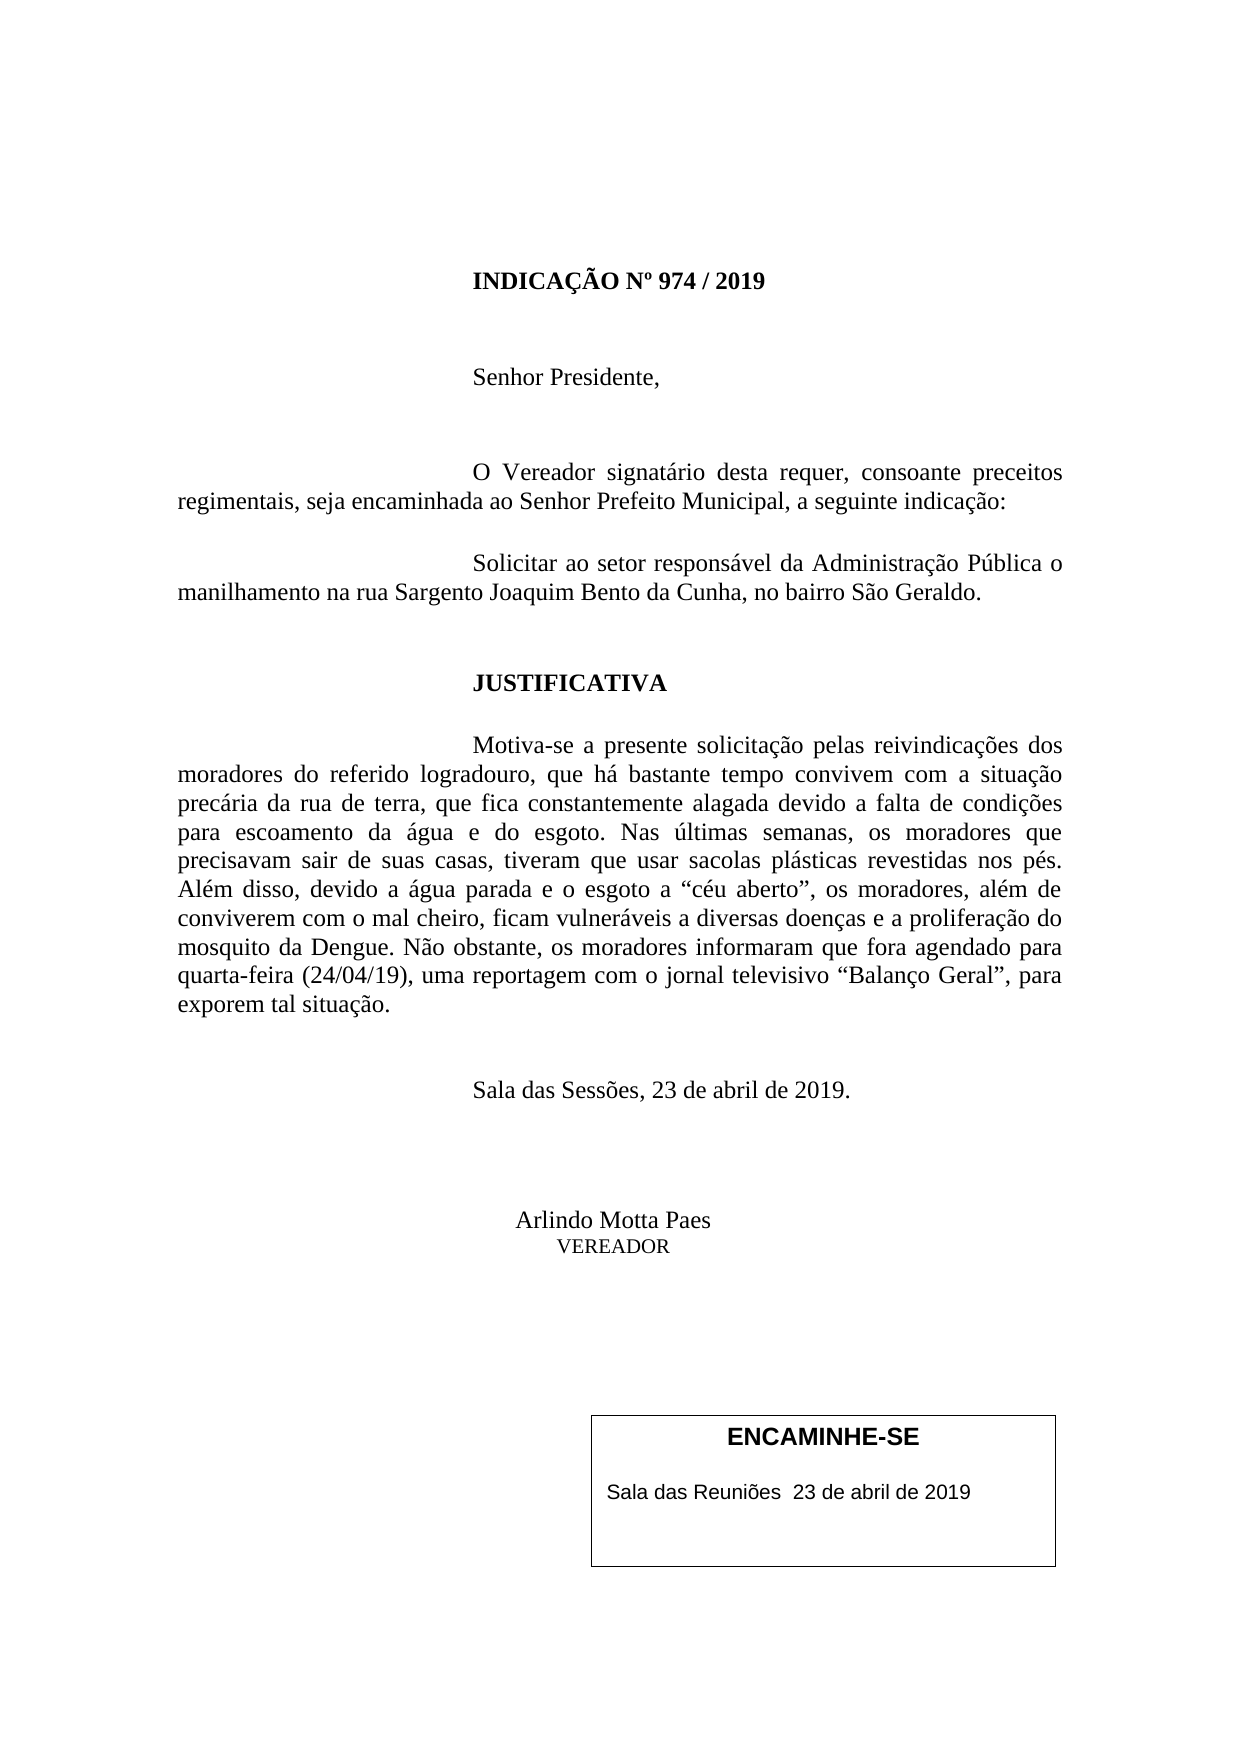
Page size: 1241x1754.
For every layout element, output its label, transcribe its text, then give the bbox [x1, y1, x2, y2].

table_cell VEREADOR [170, 1234, 1056, 1263]
text O Vereador signatário desta requer, consoante preceitos regimentais, seja encaminhada ao Senhor Prefeito Municipal, a seguinte indicação: [177, 457, 1063, 515]
table_header Arlindo Motta Paes [170, 1205, 1056, 1234]
text Solicitar ao setor responsável da Administração Pública o manilhamento na rua Sargento Joaquim Bento da Cunha, no bairro São Geraldo. [177, 548, 1063, 606]
text INDICAÇÃO Nº 974 / 2019 [472, 266, 1063, 294]
text Senhor Presidente, [472, 362, 1063, 390]
text JUSTIFICATIVA [177, 668, 1004, 697]
text Motiva-se a presente solicitação pelas reivindicações dos moradores do referido logradouro, que há bastante tempo convivem com a situação precária da rua de terra, que fica constantemente alagada devido a falta de condições para escoamento da água e do esgoto. Nas últimas semanas, os moradores que precisavam sair de suas casas, tiveram que usar sacolas plásticas revestidas nos pés. Além disso, devido a água parada e o esgoto a “céu aberto”, os moradores, além de conviverem com o mal cheiro, ficam vulneráveis a diversas doenças e a proliferação do mosquito da Dengue. Não obstante, os moradores informaram que fora agendado para quarta-feira (24/04/19), uma reportagem com o jornal televisivo “Balanço Geral”, para exporem tal situação. [177, 731, 1063, 1018]
text Sala das Sessões, 23 de abril de 2019. [472, 1076, 1063, 1104]
